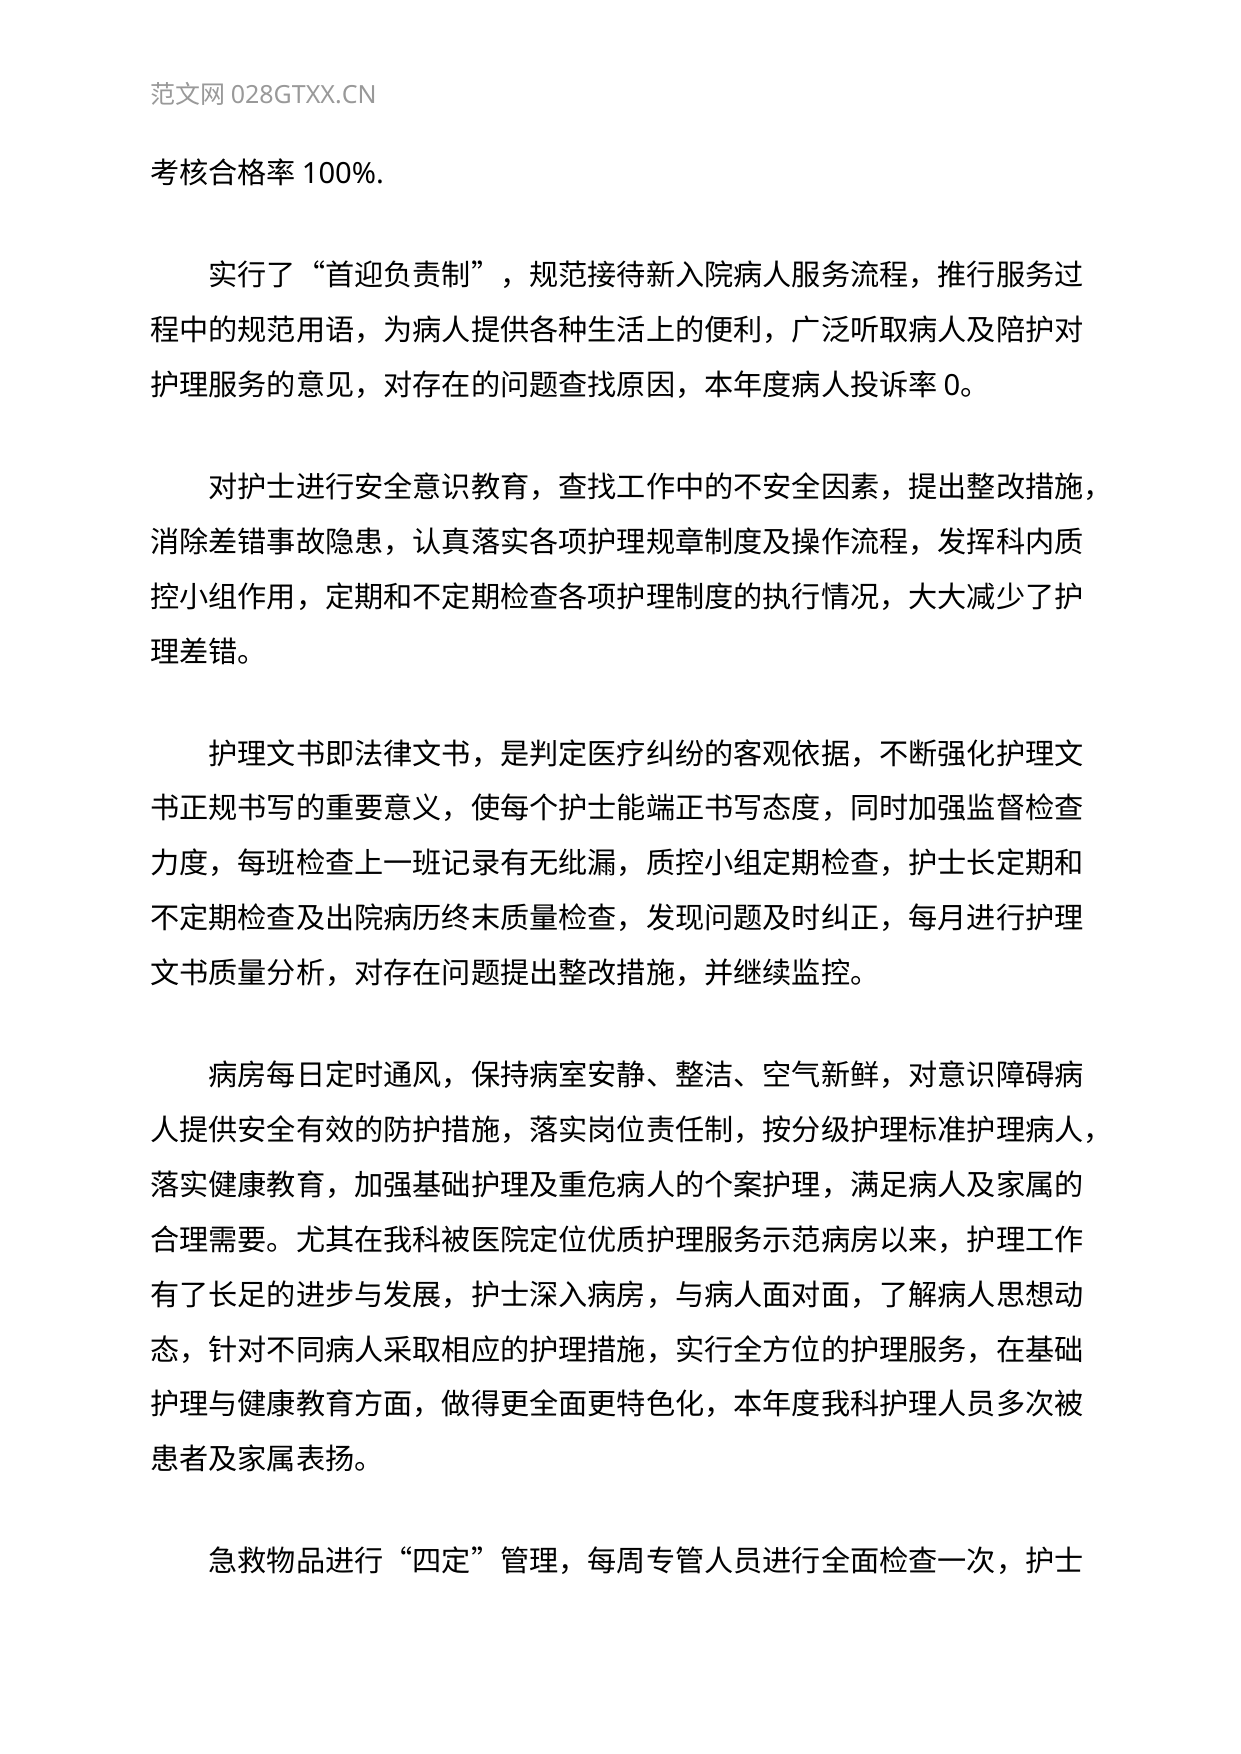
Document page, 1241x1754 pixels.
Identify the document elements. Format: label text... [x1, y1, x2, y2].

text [150, 1538, 1090, 1580]
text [150, 150, 1090, 192]
text 实行了“首迎负责制”，规范接待新入院病人服务流程，推行服务过程中的规范用语，为病人提供各种生活上的便利，广泛听取病人及陪护对护理服务的意见，对存在的问题查找原因，本年度病人投诉率0。 [150, 252, 1090, 404]
text 对护士进行安全意识教育，查找工作中的不安全因素，提出整改措施，消除差错事故隐患，认真落实各项护理规章制度及操作流程，发挥科内质控小组作用，定期和不定期检查各项护理制度的执行情况，大大减少了护理差错。 [150, 464, 1090, 671]
text 病房每日定时通风，保持病室安静、整洁、空气新鲜，对意识障碍病人提供安全有效的防护措施，落实岗位责任制，按分级护理标准护理病人，落实健康教育，加强基础护理及重危病人的个案护理，满足病人及家属的合理需要。尤其在我科被医院定位优质护理服务示范病房以来，护理工作有了长足的进步与发展，护士深入病房，与病人面对面，了解病人思想动态，针对不同病人采取相应的护理措施，实行全方位的护理服务，在基础护理与健康教育方面，做得更全面更特色化，本年度我科护理人员多次被患者及家属表扬。 [150, 1052, 1090, 1478]
text 护理文书即法律文书，是判定医疗纠纷的客观依据，不断强化护理文书正规书写的重要意义，使每个护士能端正书写态度，同时加强监督检查力度，每班检查上一班记录有无纰漏，质控小组定期检查，护士长定期和不定期检查及出院病历终末质量检查，发现问题及时纠正，每月进行护理文书质量分析，对存在问题提出整改措施，并继续监控。 [150, 730, 1090, 992]
